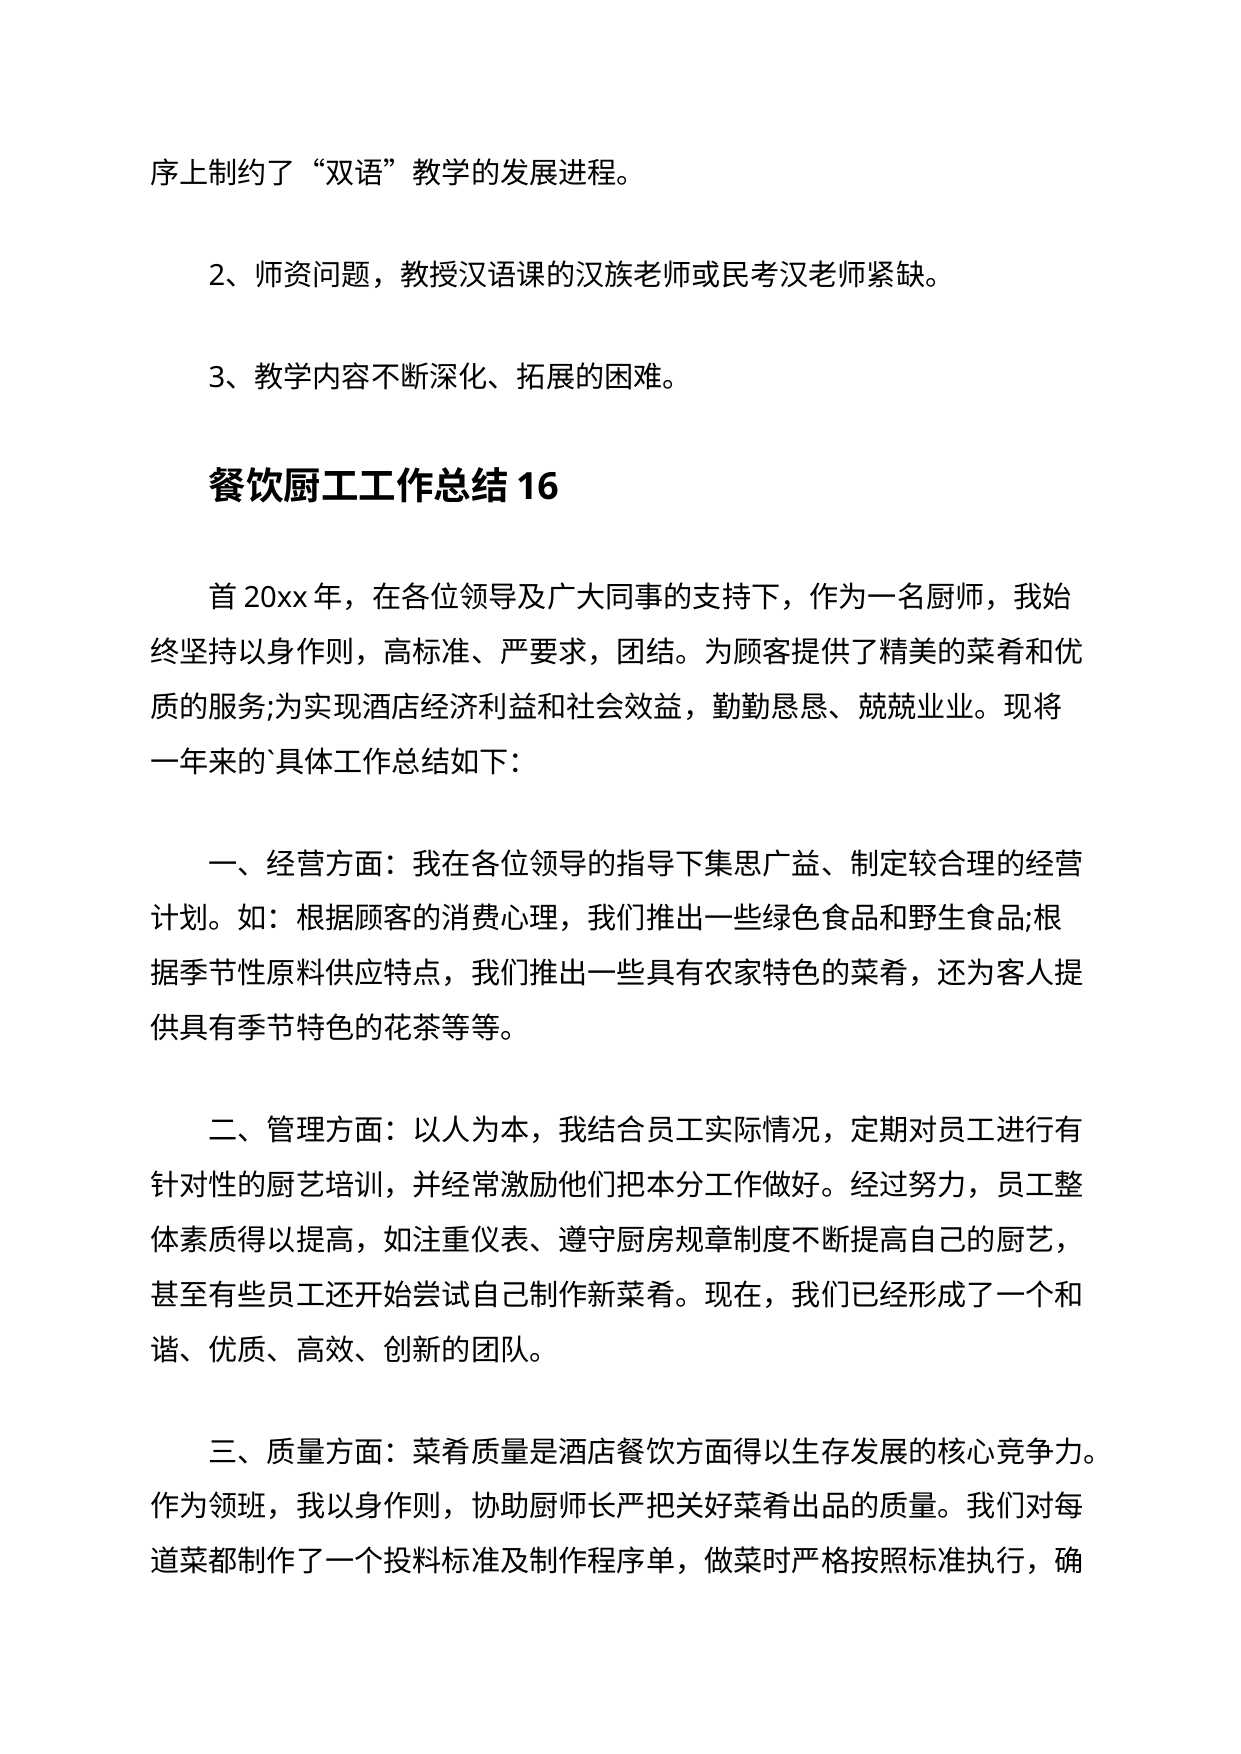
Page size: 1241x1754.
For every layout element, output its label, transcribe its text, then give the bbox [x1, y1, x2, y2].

text 2、师资问题，教授汉语课的汉族老师或民考汉老师紧缺。 [150, 252, 1090, 294]
text 一、经营方面：我在各位领导的指导下集思广益、制定较合理的经营计划。如：根据顾客的消费心理，我们推出一些绿色食品和野生食品;根据季节性原料供应特点，我们推出一些具有农家特色的菜肴，还为客人提供具有季节特色的花茶等等。 [150, 840, 1090, 1047]
text 二、管理方面：以人为本，我结合员工实际情况，定期对员工进行有针对性的厨艺培训，并经常激励他们把本分工作做好。经过努力，员工整体素质得以提高，如注重仪表、遵守厨房规章制度不断提高自己的厨艺，甚至有些员工还开始尝试自己制作新菜肴。现在，我们已经形成了一个和谐、优质、高效、创新的团队。 [150, 1107, 1090, 1369]
text 3、教学内容不断深化、拓展的困难。 [150, 354, 1090, 396]
text 首20xx年，在各位领导及广大同事的支持下，作为一名厨师，我始终坚持以身作则，高标准、严要求，团结。为顾客提供了精美的菜肴和优质的服务;为实现酒店经济利益和社会效益，勤勤恳恳、兢兢业业。现将一年来的`具体工作总结如下： [150, 573, 1090, 781]
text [150, 150, 1090, 192]
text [150, 1428, 1090, 1580]
text 餐饮厨工工作总结16 [150, 456, 1090, 510]
